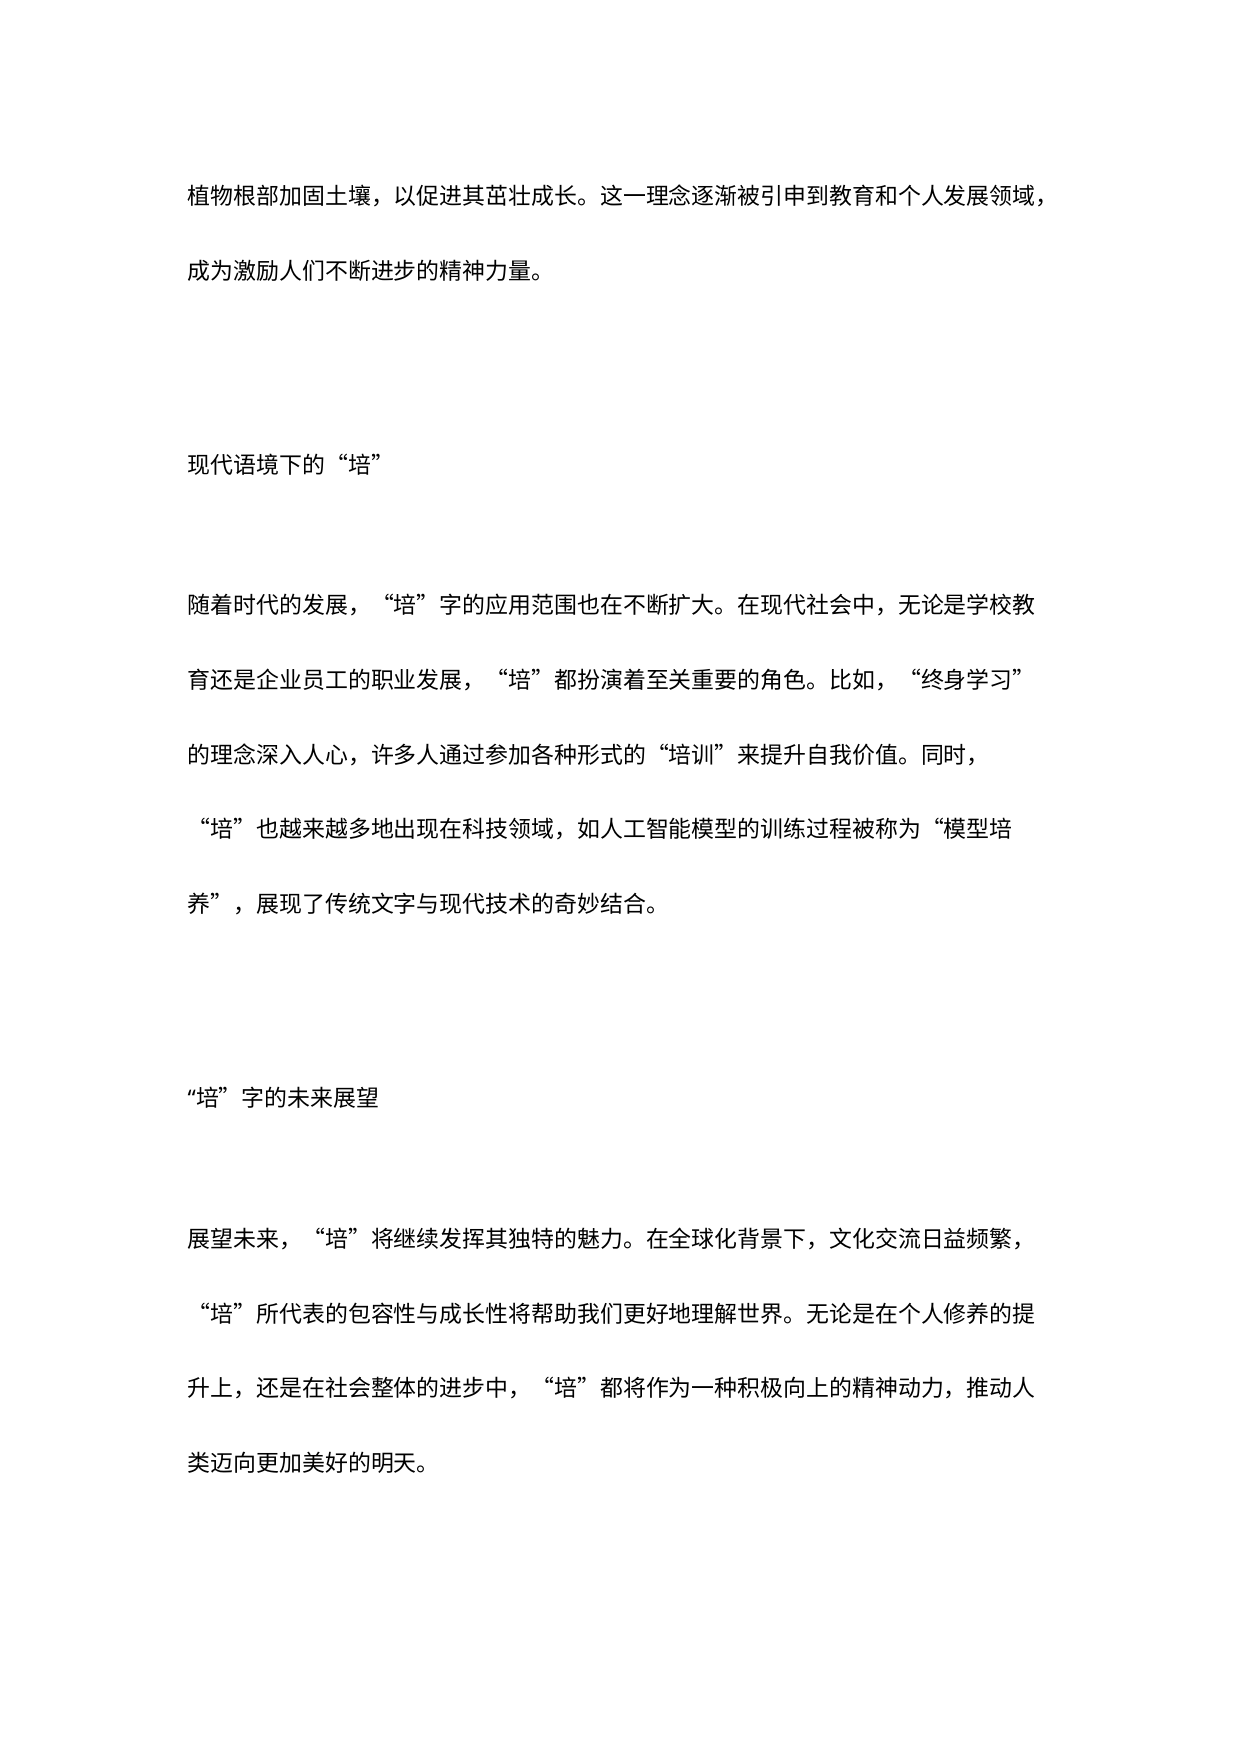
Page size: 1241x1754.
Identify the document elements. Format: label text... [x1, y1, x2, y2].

text 展望未来，“培”将继续发挥其独特的魅力。在全球化背景下，文化交流日益频繁，“培”所代表的包容性与成长性将帮助我们更好地理解世界。无论是在个人修养的提升上，还是在社会整体的进步中，“培”都将作为一种积极向上的精神动力，推动人类迈向更加美好的明天。 [187, 1205, 1053, 1494]
text “培”字的未来展望 [187, 1064, 1053, 1129]
text 随着时代的发展，“培”字的应用范围也在不断扩大。在现代社会中，无论是学校教育还是企业员工的职业发展，“培”都扮演着至关重要的角色。比如，“终身学习”的理念深入人心，许多人通过参加各种形式的“培训”来提升自我价值。同时，“培”也越来越多地出现在科技领域，如人工智能模型的训练过程被称为“模型培养”，展现了传统文字与现代技术的奇妙结合。 [187, 571, 1053, 935]
text 现代语境下的“培” [187, 431, 1053, 496]
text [187, 162, 1053, 302]
